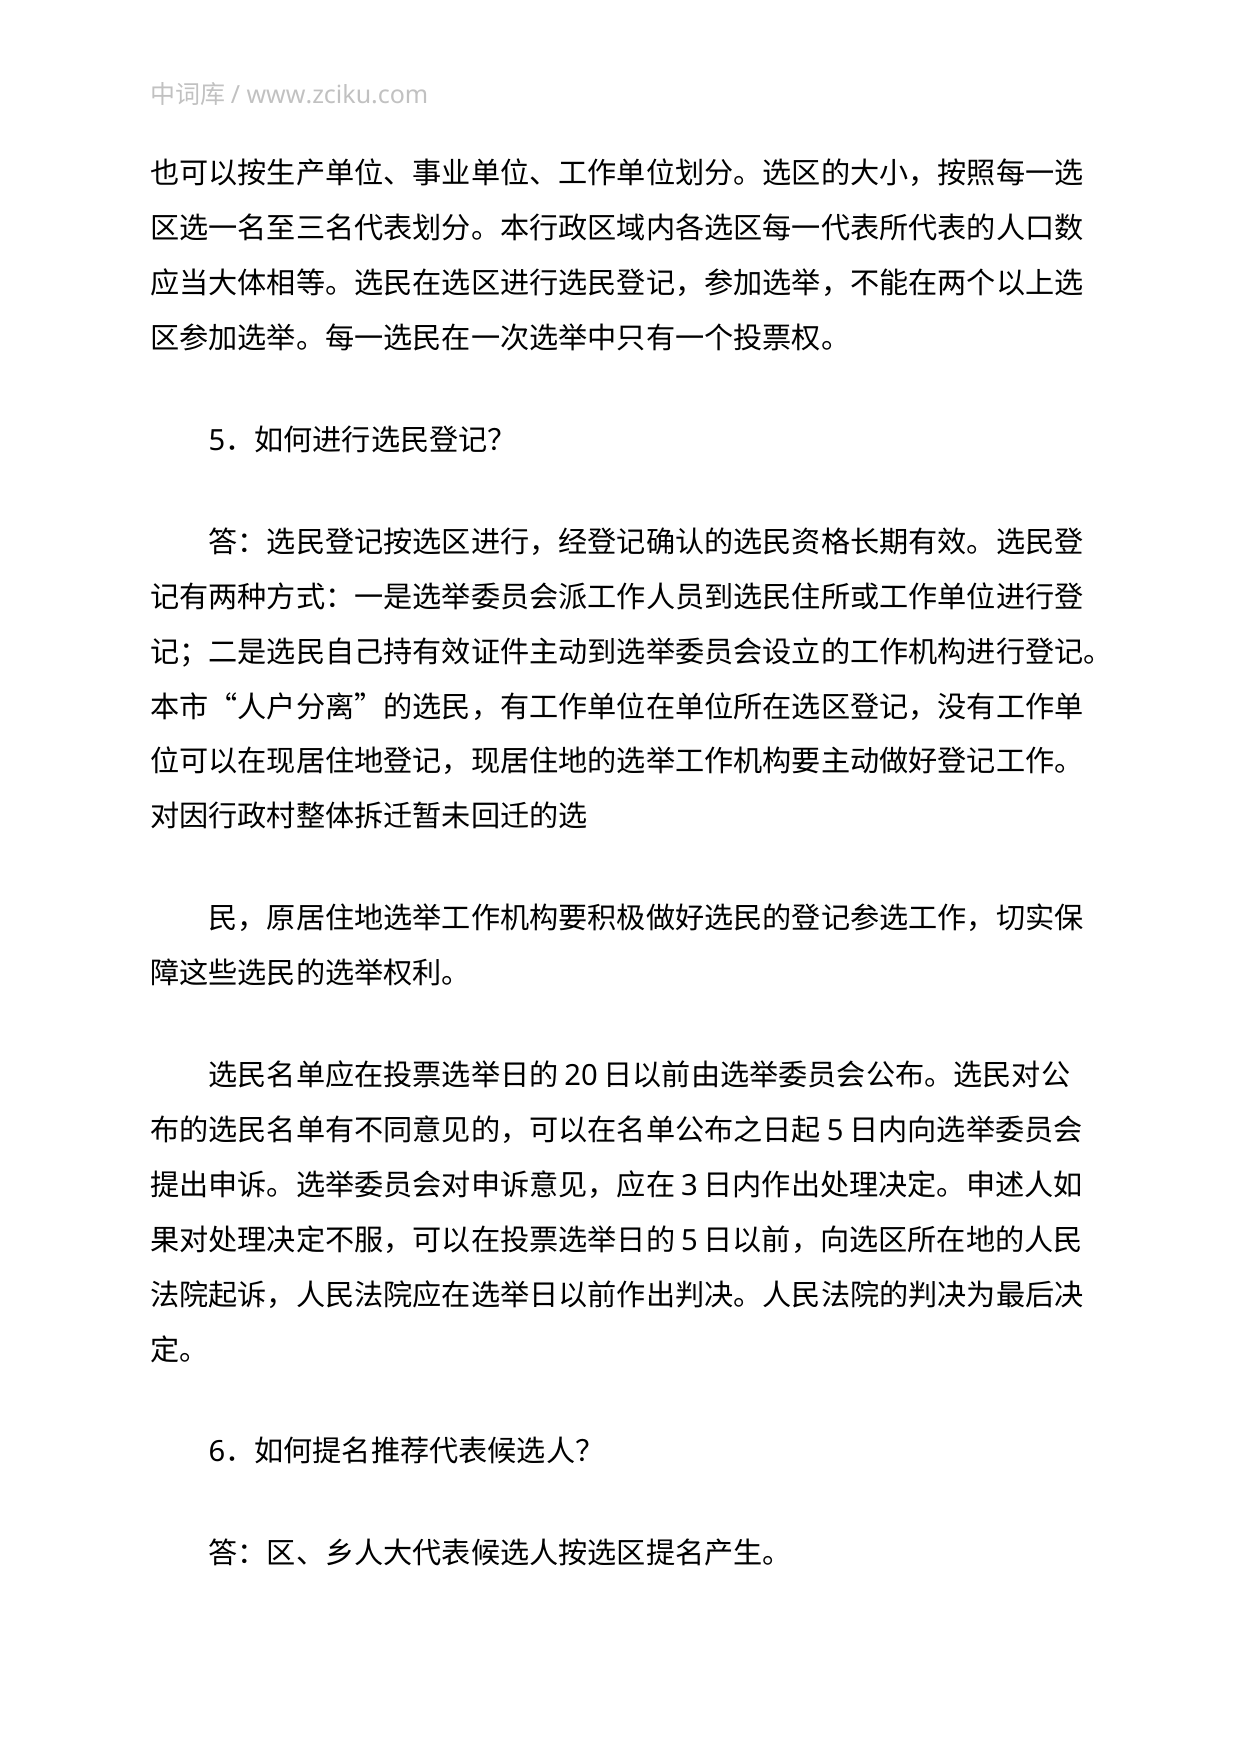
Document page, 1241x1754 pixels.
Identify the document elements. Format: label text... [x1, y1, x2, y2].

text 6．如何提名推荐代表候选人？ [150, 1428, 1090, 1470]
text 民，原居住地选举工作机构要积极做好选民的登记参选工作，切实保障这些选民的选举权利。 [150, 895, 1090, 992]
text 答：区、乡人大代表候选人按选区提名产生。 [150, 1530, 1090, 1572]
text 答：选民登记按选区进行，经登记确认的选民资格长期有效。选民登记有两种方式：一是选举委员会派工作人员到选民住所或工作单位进行登记；二是选民自己持有效证件主动到选举委员会设立的工作机构进行登记。本市“人户分离”的选民，有工作单位在单位所在选区登记，没有工作单位可以在现居住地登记，现居住地的选举工作机构要主动做好登记工作。对因行政村整体拆迁暂未回迁的选 [150, 518, 1090, 835]
text 5．如何进行选民登记？ [150, 416, 1090, 459]
text 选民名单应在投票选举日的20日以前由选举委员会公布。选民对公布的选民名单有不同意见的，可以在名单公布之日起5日内向选举委员会提出申诉。选举委员会对申诉意见，应在3日内作出处理决定。申述人如果对处理决定不服，可以在投票选举日的5日以前，向选区所在地的人民法院起诉，人民法院应在选举日以前作出判决。人民法院的判决为最后决定。 [150, 1051, 1090, 1368]
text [150, 150, 1090, 357]
